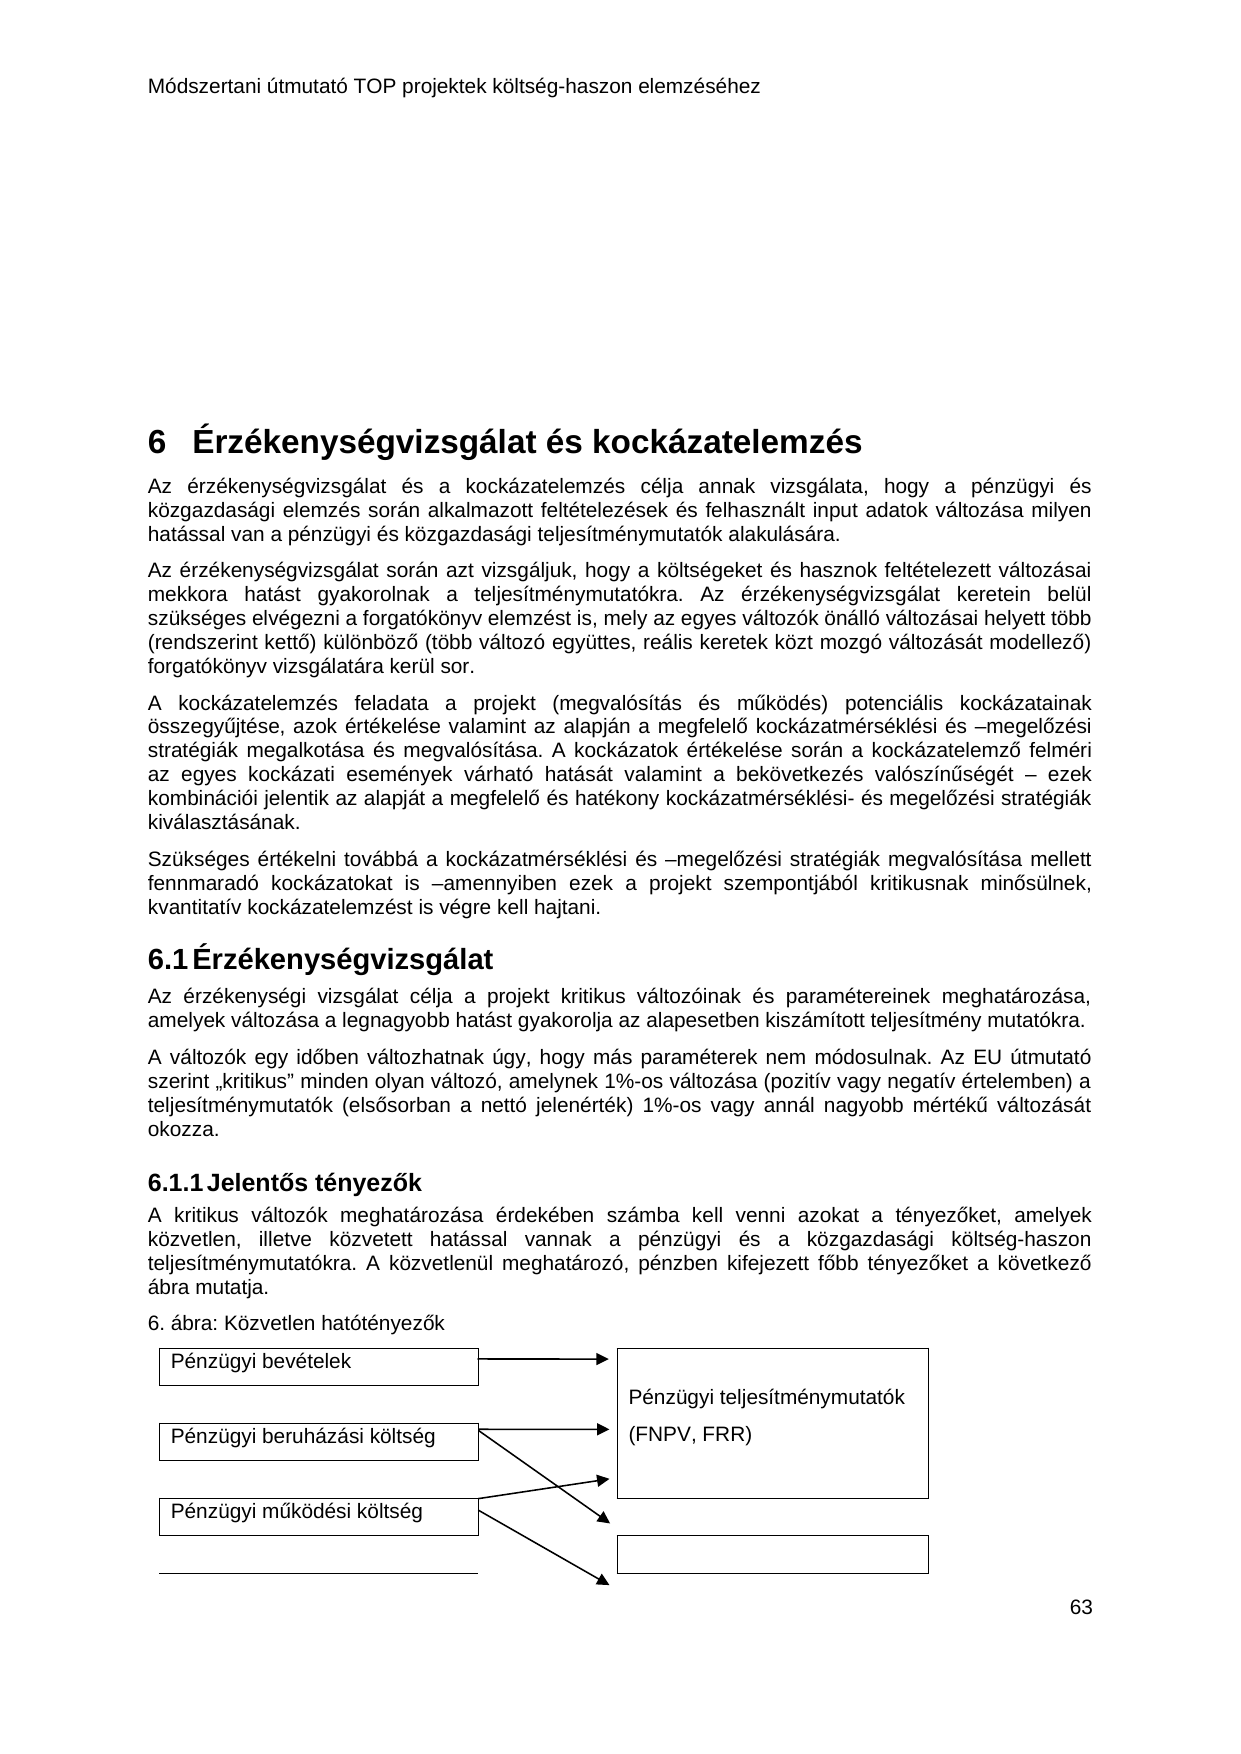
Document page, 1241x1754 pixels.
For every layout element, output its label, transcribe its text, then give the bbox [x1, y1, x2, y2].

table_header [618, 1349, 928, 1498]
subtitle Jelentős tényezők [148, 1168, 1093, 1197]
text A kockázatelemzés feladata a projekt (megvalósítás és működés) potenciális kockázatainak összegyűjtése, azok értékelése valamint az alapján a megfelelő kockázatmérséklési és –megelőzési stratégiák megalkotása és megvalósítása. A kockázatok értékelése során a kockázatelemző felméri az egyes kockázati események várható hatását valamint a bekövetkezés valószínűségét – ezek kombinációi jelentik az alapját a megfelelő és hatékony kockázatmérséklési- és megelőzési stratégiák kiválasztásának. [148, 690, 1093, 834]
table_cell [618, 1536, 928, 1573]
text Szükséges értékelni továbbá a kockázatmérséklési és –megelőzési stratégiák megvalósítása mellett fennmaradó kockázatokat is –amennyiben ezek a projekt szempontjából kritikusnak minősülnek, kvantitatív kockázatelemzést is végre kell hajtani. [148, 847, 1093, 918]
subtitle Érzékenységvizsgálat és kockázatelemzés [148, 427, 1093, 460]
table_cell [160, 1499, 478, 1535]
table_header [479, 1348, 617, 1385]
text 6. ábra: Közvetlen hatótényezők [148, 1311, 1093, 1335]
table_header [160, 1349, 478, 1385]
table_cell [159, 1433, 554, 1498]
text A változók egy időben változhatnak úgy, hogy más paraméterek nem módosulnak. Az EU útmutató szerint „kritikus” minden olyan változó, amelynek 1%-os változása (pozitív vagy negatív értelemben) a teljesítménymutatók (elsősorban a nettó jelenérték) 1%-os vagy annál nagyobb mértékű változását okozza. [148, 1044, 1093, 1140]
text Az érzékenységvizsgálat során azt vizsgáljuk, hogy a költségeket és hasznok feltételezett változásai mekkora hatást gyakorolnak a teljesítménymutatókra. Az érzékenységvizsgálat keretein belül szükséges elvégezni a forgatókönyv elemzést is, mely az egyes változók önálló változásai helyett több (rendszerint kettő) különböző (több változó együttes, reális keretek közt mozgó változását modellező) forgatókönyv vizsgálatára kerül sor. [148, 558, 1093, 678]
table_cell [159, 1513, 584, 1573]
text Az érzékenységvizsgálat és a kockázatelemzés célja annak vizsgálata, hogy a pénzügyi és közgazdasági elemzés során alkalmazott feltételezések és felhasznált input adatok változása milyen hatással van a pénzügyi és közgazdasági teljesítménymutatók alakulására. [148, 474, 1093, 546]
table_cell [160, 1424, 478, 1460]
text Az érzékenységi vizsgálat célja a projekt kritikus változóinak és paramétereinek meghatározása, amelyek változása a legnagyobb hatást gyakorolja az alapesetben kiszámított teljesítmény mutatókra. [148, 984, 1093, 1032]
text A kritikus változók meghatározása érdekében számba kell venni azokat a tényezőket, amelyek közvetlen, illetve közvetett hatással vannak a pénzügyi és a közgazdasági költség-haszon teljesítménymutatókra. A közvetlenül meghatározó, pénzben kifejezett főbb tényezőket a következő ábra mutatja. [148, 1203, 1093, 1299]
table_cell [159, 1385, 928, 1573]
subtitle Érzékenységvizsgálat [148, 947, 1093, 975]
